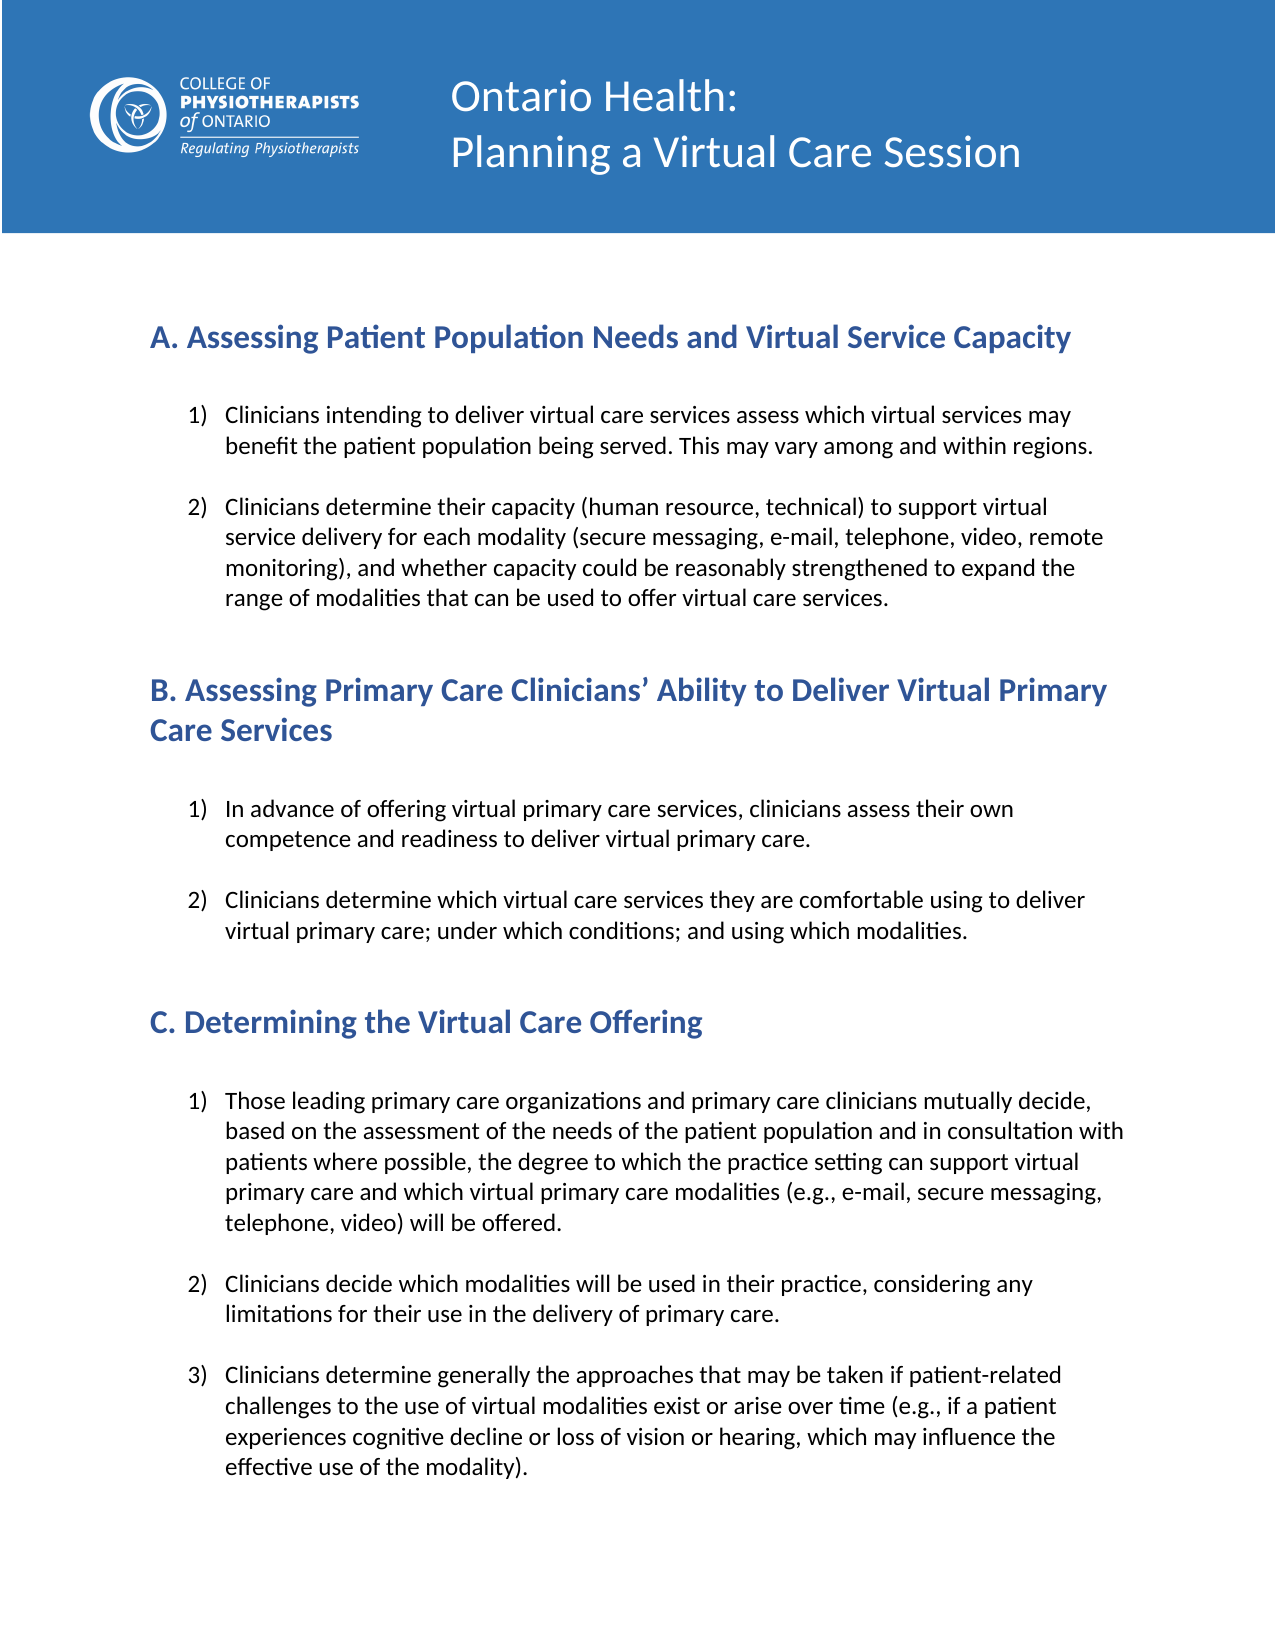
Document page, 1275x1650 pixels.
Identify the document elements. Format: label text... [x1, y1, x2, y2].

subtitle C. Determining the Virtual Care Offering [150, 1001, 1125, 1042]
picture [77, 66, 370, 168]
list Clinicians determine which virtual care services they are comfortable using to deliver virtual primary care; under which conditions; and using which modalities. [187, 884, 1125, 946]
list In advance of offering virtual primary care services, clinicians assess their own competence and readiness to deliver virtual primary care. [187, 793, 1125, 854]
list Those leading primary care organizations and primary care clinicians mutually decide, based on the assessment of the needs of the patient population and in consultation with patients where possible, the degree to which the practice setting can support virtual primary care and which virtual primary care modalities (e.g., e-mail, secure messaging, telephone, video) will be offered. [187, 1085, 1125, 1237]
list Clinicians intending to deliver virtual care services assess which virtual services may benefit the patient population being served. This may vary among and within regions. [187, 399, 1125, 460]
subtitle B. Assessing Primary Care Clinicians’ Ability to Deliver Virtual Primary Care Services [150, 668, 1125, 750]
list Clinicians decide which modalities will be used in their practice, considering any limitations for their use in the delivery of primary care. [187, 1268, 1125, 1329]
list Clinicians determine generally the approaches that may be taken if patient-related challenges to the use of virtual modalities exist or arise over time (e.g., if a patient experiences cognitive decline or loss of vision or hearing, which may influence the effective use of the modality). [187, 1359, 1125, 1482]
list Clinicians determine their capacity (human resource, technical) to support virtual service delivery for each modality (secure messaging, e-mail, telephone, video, remote monitoring), and whether capacity could be reasonably strengthened to expand the range of modalities that can be used to offer virtual care services. [187, 491, 1125, 613]
subtitle A. Assessing Patient Population Needs and Virtual Service Capacity [150, 316, 1125, 356]
